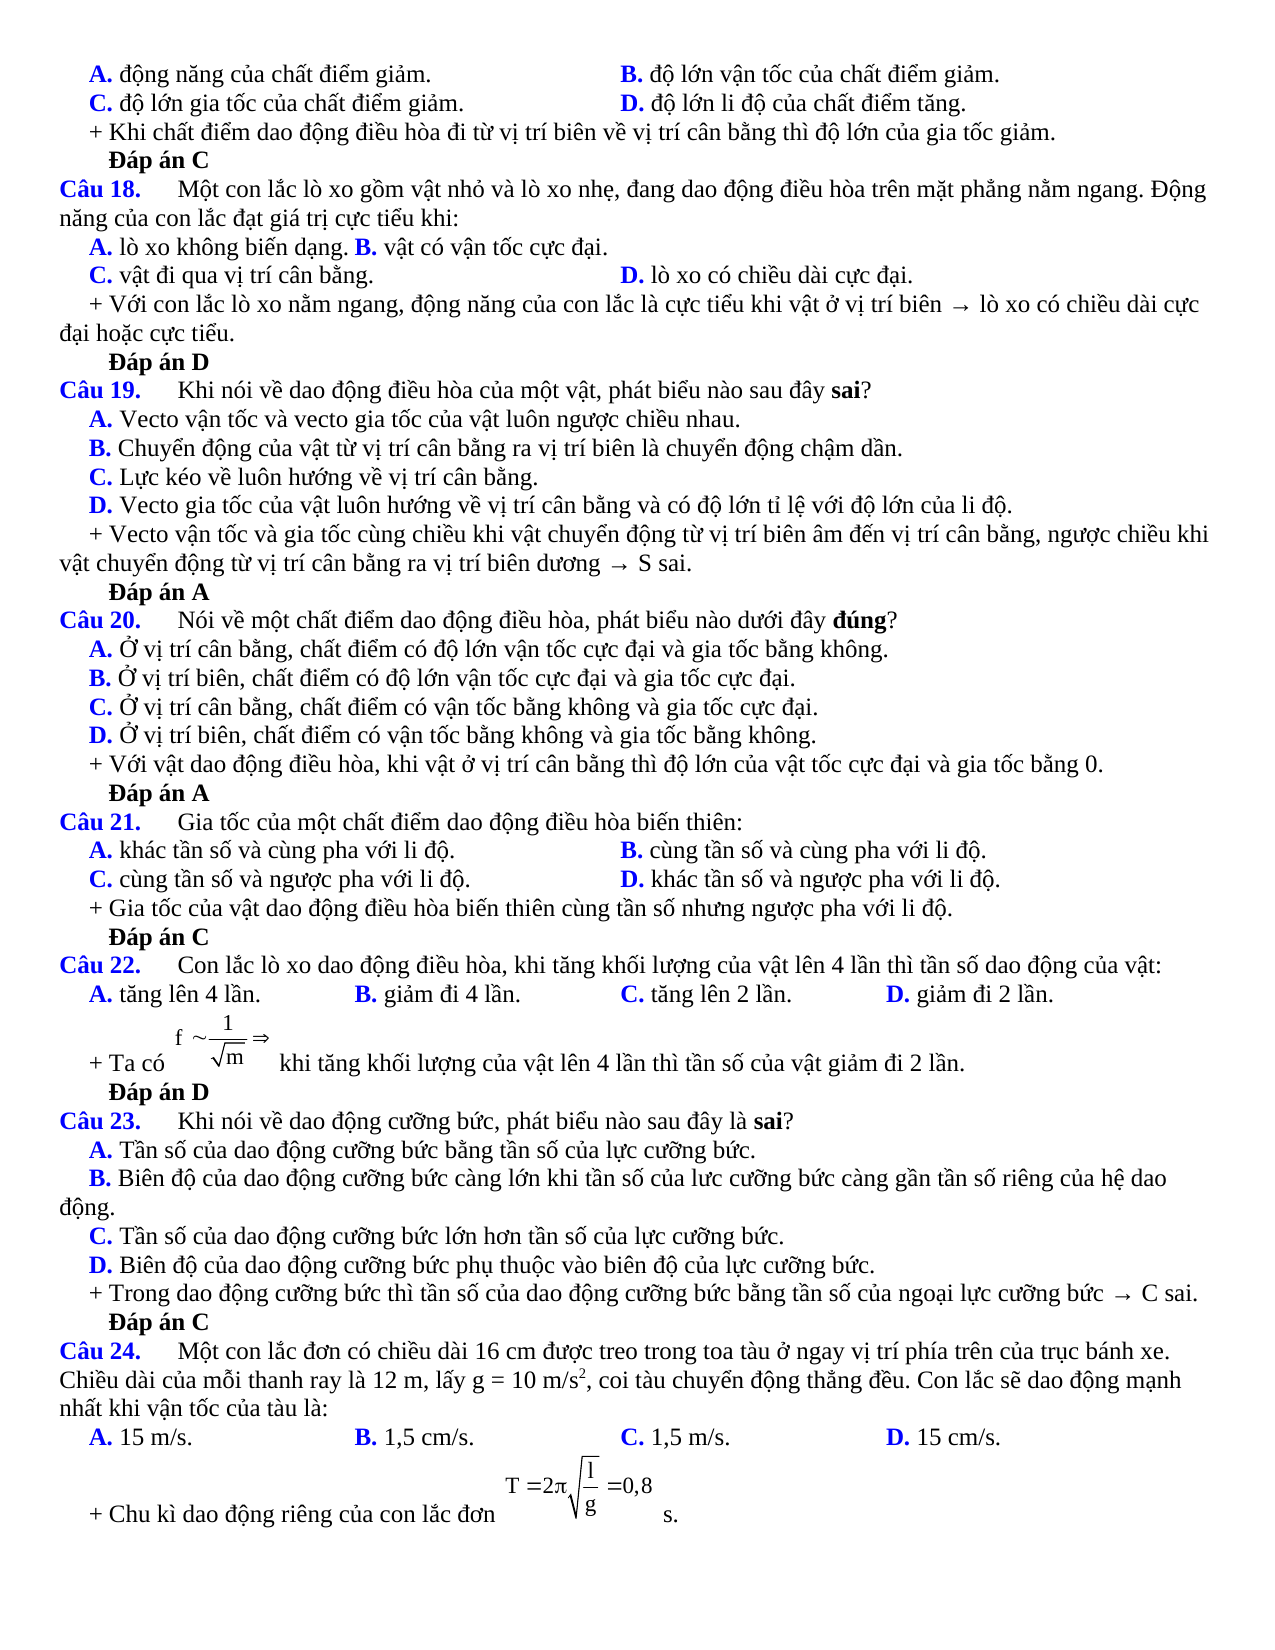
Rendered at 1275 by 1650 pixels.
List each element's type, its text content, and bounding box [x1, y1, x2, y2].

text A. khác tần số và cùng pha với li độ. B. cùng tần số và cùng pha với li độ. [59, 835, 1216, 864]
text A. Ở vị trí cân bằng, chất điểm có độ lớn vận tốc cực đại và gia tốc bằng không. [59, 634, 1216, 663]
text A. Tần số của dao động cưỡng bức bằng tần số của lực cưỡng bức. [59, 1135, 1216, 1163]
text + Với con lắc lò xo nằm ngang, động năng của con lắc là cực tiểu khi vật ở vị trí biên → lò xo có chiều dài cực đại hoặc cực tiểu. [59, 289, 1216, 347]
text D. Ở vị trí biên, chất điểm có vận tốc bằng không và gia tốc bằng không. [59, 720, 1216, 749]
text C. cùng tần số và ngược pha với li độ. D. khác tần số và ngược pha với li độ. [59, 864, 1216, 893]
text A. lò xo không biến dạng. B. vật có vận tốc cực đại. [59, 232, 1216, 260]
text D. Biên độ của dao động cưỡng bức phụ thuộc vào biên độ của lực cưỡng bức. [59, 1250, 1216, 1278]
list Con lắc lò xo dao động điều hòa, khi tăng khối lượng của vật lên 4 lần thì tần số dao động của vật: [59, 950, 1216, 979]
text + Trong dao động cưỡng bức thì tần số của dao động cưỡng bức bằng tần số của ngoại lực cưỡng bức → C sai. [59, 1278, 1216, 1307]
text + Gia tốc của vật dao động điều hòa biến thiên cùng tần số nhưng ngược pha với li độ. [59, 893, 1216, 922]
list Nói về một chất điểm dao động điều hòa, phát biểu nào dưới đây đúng? [59, 605, 1216, 634]
list Một con lắc lò xo gồm vật nhỏ và lò xo nhẹ, đang dao động điều hòa trên mặt phẳng nằm ngang. Động năng của con lắc đạt giá trị cực tiểu khi: [59, 174, 1216, 232]
text A. 15 m/s. B. 1,5 cm/s. C. 1,5 m/s. D. 15 cm/s. [59, 1422, 1216, 1451]
text C. độ lớn gia tốc của chất điểm giảm. D. độ lớn li độ của chất điểm tăng. [59, 88, 1216, 117]
text C. vật đi qua vị trí cân bằng. D. lò xo có chiều dài cực đại. [59, 260, 1216, 289]
text Đáp án D [59, 1077, 1216, 1106]
text + Với vật dao động điều hòa, khi vật ở vị trí cân bằng thì độ lớn của vật tốc cực đại và gia tốc bằng 0. [59, 749, 1216, 778]
text Đáp án A [59, 778, 1216, 807]
text Đáp án D [59, 347, 1216, 375]
text Đáp án C [59, 1307, 1216, 1336]
text Đáp án C [59, 145, 1216, 174]
list Khi nói về dao động cưỡng bức, phát biểu nào sau đây là sai? [59, 1106, 1216, 1135]
list Khi nói về dao động điều hòa của một vật, phát biểu nào sau đây sai? [59, 375, 1216, 404]
text A. động năng của chất điểm giảm. B. độ lớn vận tốc của chất điểm giảm. [59, 59, 1216, 88]
text A. Vecto vận tốc và vecto gia tốc của vật luôn ngược chiều nhau. [59, 404, 1216, 433]
text C. Tần số của dao động cưỡng bức lớn hơn tần số của lực cưỡng bức. [59, 1221, 1216, 1250]
text C. Ở vị trí cân bằng, chất điểm có vận tốc bằng không và gia tốc cực đại. [59, 692, 1216, 720]
text D. Vecto gia tốc của vật luôn hướng về vị trí cân bằng và có độ lớn tỉ lệ với độ lớn của li độ. [59, 490, 1216, 519]
text Đáp án C [59, 922, 1216, 950]
list Một con lắc đơn có chiều dài 16 cm được treo trong toa tàu ở ngay vị trí phía trên của trục bánh xe. Chiều dài của mỗi thanh ray là 12 m, lấy g = 10 m/s2, coi tàu chuyển động thẳng đều. Con lắc sẽ dao động mạnh nhất khi vận tốc của tàu là: [59, 1336, 1216, 1422]
text Đáp án A [59, 577, 1216, 605]
text + Vecto vận tốc và gia tốc cùng chiều khi vật chuyển động từ vị trí biên âm đến vị trí cân bằng, ngược chiều khi vật chuyển động từ vị trí cân bằng ra vị trí biên dương → S sai. [59, 519, 1216, 577]
text + Khi chất điểm dao động điều hòa đi từ vị trí biên về vị trí cân bằng thì độ lớn của gia tốc giảm. [59, 117, 1216, 145]
text + Chu kì dao động riêng của con lắc đơn s. [59, 1451, 1216, 1528]
text B. Ở vị trí biên, chất điểm có độ lớn vận tốc cực đại và gia tốc cực đại. [59, 663, 1216, 692]
text C. Lực kéo về luôn hướng về vị trí cân bằng. [59, 462, 1216, 490]
text A. tăng lên 4 lần. B. giảm đi 4 lần. C. tăng lên 2 lần. D. giảm đi 2 lần. [59, 979, 1216, 1008]
text B. Chuyển động của vật từ vị trí cân bằng ra vị trí biên là chuyển động chậm dần. [59, 433, 1216, 462]
text B. Biên độ của dao động cưỡng bức càng lớn khi tần số của lưc cưỡng bức càng gần tần số riêng của hệ dao động. [59, 1163, 1216, 1221]
list Gia tốc của một chất điểm dao động điều hòa biến thiên: [59, 807, 1216, 835]
text + Ta có khi tăng khối lượng của vật lên 4 lần thì tần số của vật giảm đi 2 lần. [59, 1008, 1216, 1077]
